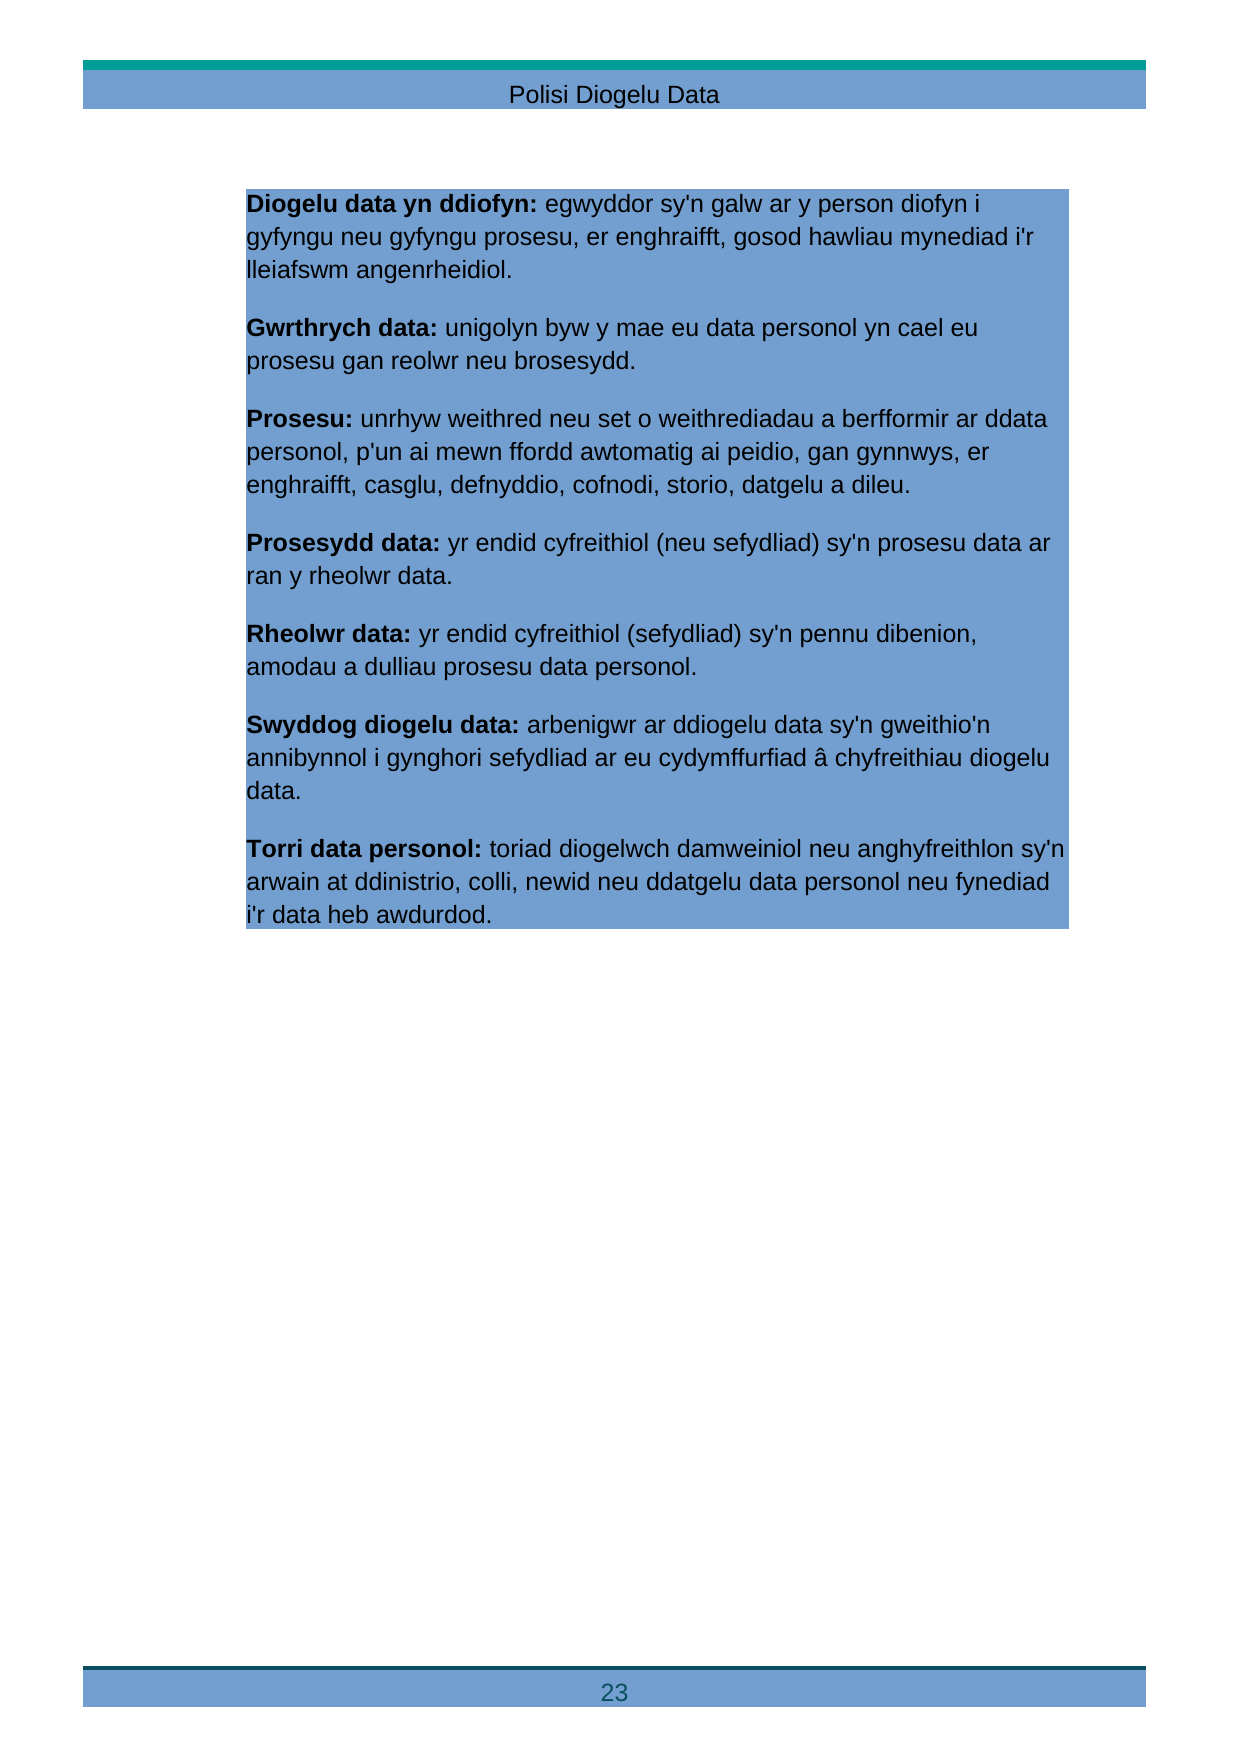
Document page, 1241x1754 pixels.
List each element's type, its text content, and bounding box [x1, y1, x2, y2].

text Prosesu: unrhyw weithred neu set o weithrediadau a berfformir ar ddata personol, p'un ai mewn ffordd awtomatig ai peidio, gan gynnwys, er enghraifft, casglu, defnyddio, cofnodi, storio, datgelu a dileu. [246, 404, 1069, 499]
text Prosesydd data: yr endid cyfreithiol (neu sefydliad) sy'n prosesu data ar ran y rheolwr data. [246, 528, 1069, 590]
text Swyddog diogelu data: arbenigwr ar ddiogelu data sy'n gweithio'n annibynnol i gynghori sefydliad ar eu cydymffurfiad â chyfreithiau diogelu data. [246, 710, 1069, 805]
text Diogelu data yn ddiofyn: egwyddor sy'n galw ar y person diofyn i gyfyngu neu gyfyngu prosesu, er enghraifft, gosod hawliau mynediad i'r lleiafswm angenrheidiol. [246, 189, 1069, 284]
text Gwrthrych data: unigolyn byw y mae eu data personol yn cael eu prosesu gan reolwr neu brosesydd. [246, 313, 1069, 375]
text Rheolwr data: yr endid cyfreithiol (sefydliad) sy'n pennu dibenion, amodau a dulliau prosesu data personol. [246, 619, 1069, 681]
text Torri data personol: toriad diogelwch damweiniol neu anghyfreithlon sy'n arwain at ddinistrio, colli, newid neu ddatgelu data personol neu fynediad i'r data heb awdurdod. [246, 834, 1069, 929]
